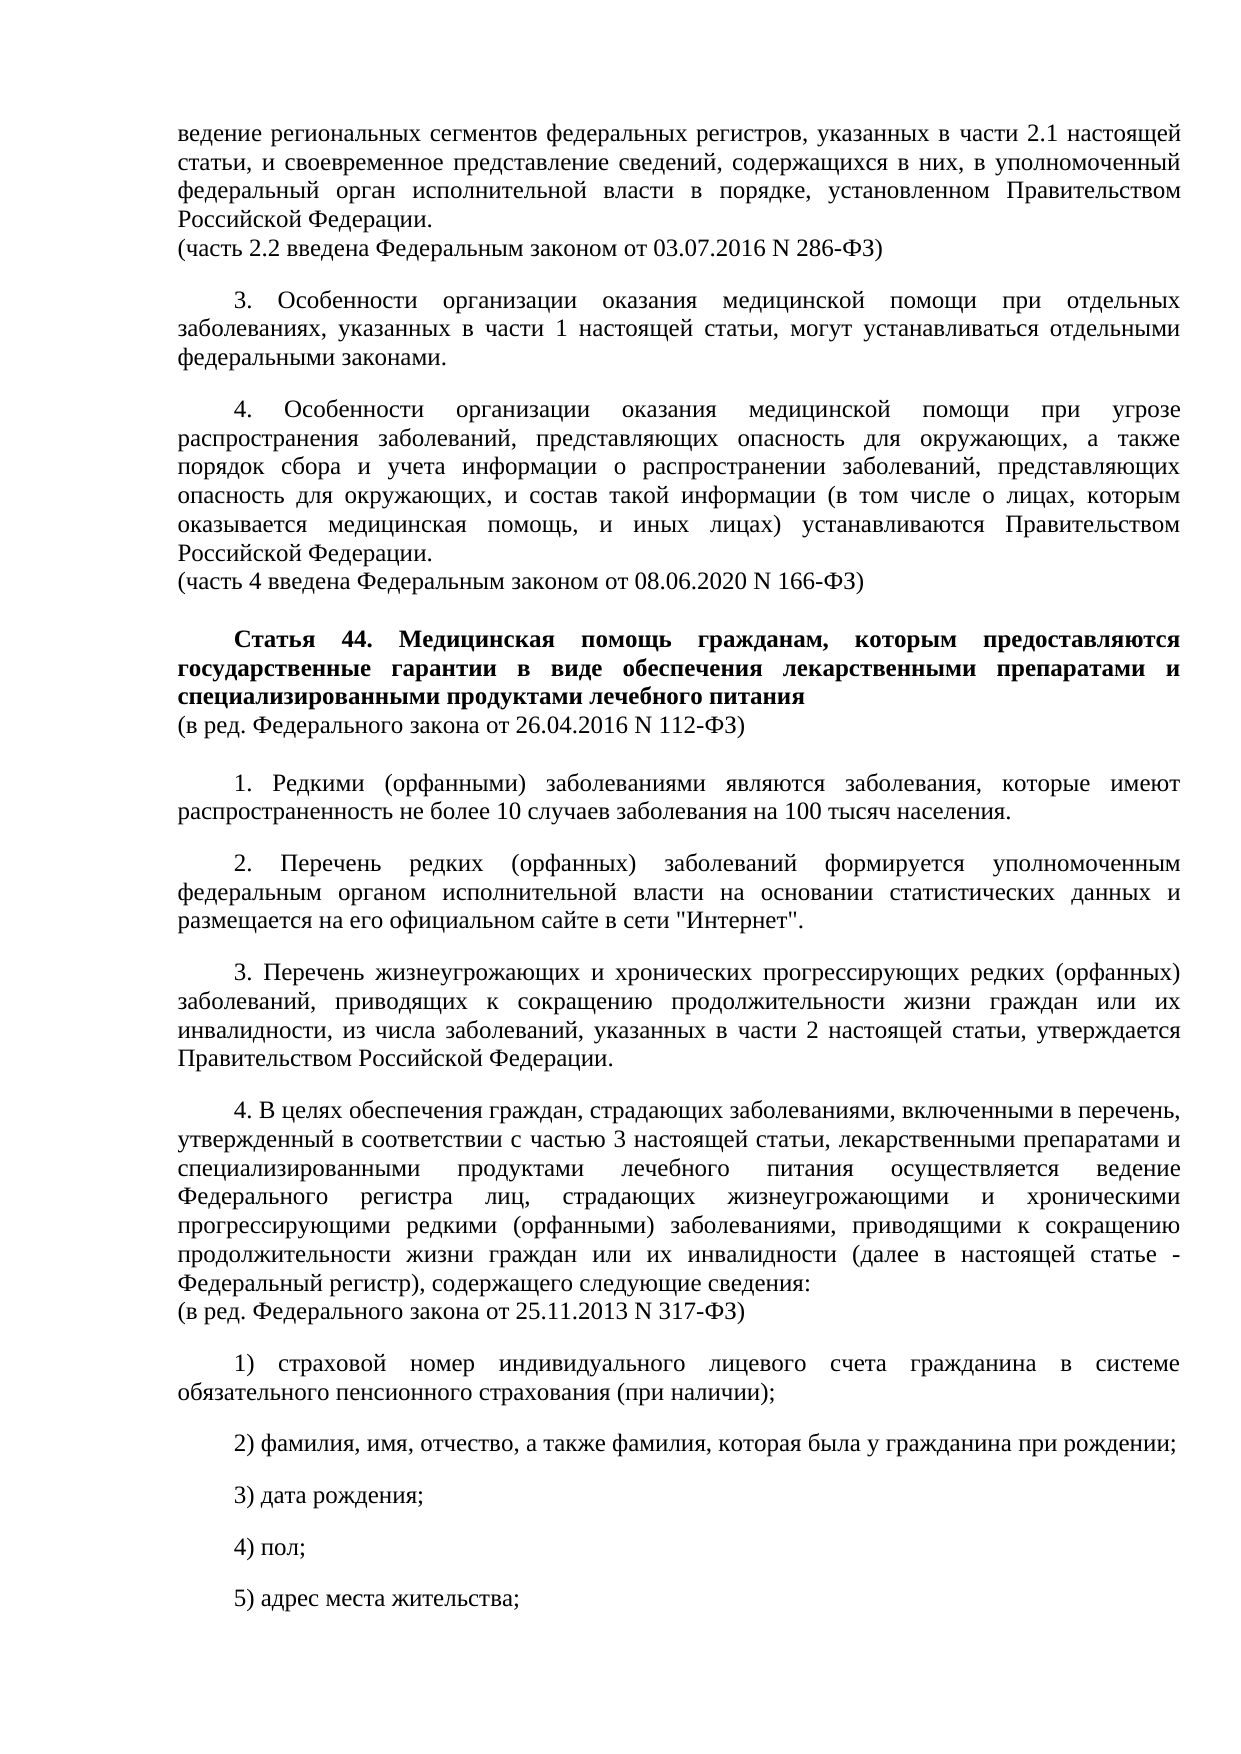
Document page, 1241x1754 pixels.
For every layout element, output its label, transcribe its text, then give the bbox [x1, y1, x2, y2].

text 4. Особенности организации оказания медицинской помощи при угрозе распространения заболеваний, представляющих опасность для окружающих, а также порядок сбора и учета информации о распространении заболеваний, представляющих опасность для окружающих, и состав такой информации (в том числе о лицах, которым оказывается медицинская помощь, и иных лицах) устанавливаются Правительством Российской Федерации. [177, 394, 1181, 566]
text 2) фамилия, имя, отчество, а также фамилия, которая была у гражданина при рождении; [177, 1428, 1181, 1457]
text 2. Перечень редких (орфанных) заболеваний формируется уполномоченным федеральным органом исполнительной власти на основании статистических данных и размещается на его официальном сайте в сети "Интернет". [177, 848, 1181, 934]
title Статья 44. Медицинская помощь гражданам, которым предоставляются государственные гарантии в виде обеспечения лекарственными препаратами и специализированными продуктами лечебного питания [177, 624, 1181, 710]
text (часть 2.2 введена Федеральным законом от 03.07.2016 N 286-ФЗ) [177, 233, 1181, 262]
text 3. Перечень жизнеугрожающих и хронических прогрессирующих редких (орфанных) заболеваний, приводящих к сокращению продолжительности жизни граждан или их инвалидности, из числа заболеваний, указанных в части 2 настоящей статьи, утверждается Правительством Российской Федерации. [177, 957, 1181, 1072]
text 1. Редкими (орфанными) заболеваниями являются заболевания, которые имеют распространенность не более 10 случаев заболевания на 100 тысяч населения. [177, 768, 1181, 825]
text (часть 4 введена Федеральным законом от 08.06.2020 N 166-ФЗ) [177, 566, 1181, 595]
text 3. Особенности организации оказания медицинской помощи при отдельных заболеваниях, указанных в части 1 настоящей статьи, могут устанавливаться отдельными федеральными законами. [177, 285, 1181, 371]
text 5) адрес места жительства; [177, 1583, 1181, 1612]
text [177, 118, 1181, 233]
text (в ред. Федерального закона от 26.04.2016 N 112-ФЗ) [177, 710, 1181, 739]
text 1) страховой номер индивидуального лицевого счета гражданина в системе обязательного пенсионного страхования (при наличии); [177, 1348, 1181, 1406]
text 4. В целях обеспечения граждан, страдающих заболеваниями, включенными в перечень, утвержденный в соответствии с частью 3 настоящей статьи, лекарственными препаратами и специализированными продуктами лечебного питания осуществляется ведение Федерального регистра лиц, страдающих жизнеугрожающими и хроническими прогрессирующими редкими (орфанными) заболеваниями, приводящими к сокращению продолжительности жизни граждан или их инвалидности (далее в настоящей статье - Федеральный регистр), содержащего следующие сведения: [177, 1095, 1181, 1296]
text (в ред. Федерального закона от 25.11.2013 N 317-ФЗ) [177, 1296, 1181, 1325]
text 3) дата рождения; [177, 1480, 1181, 1509]
text 4) пол; [177, 1532, 1181, 1561]
